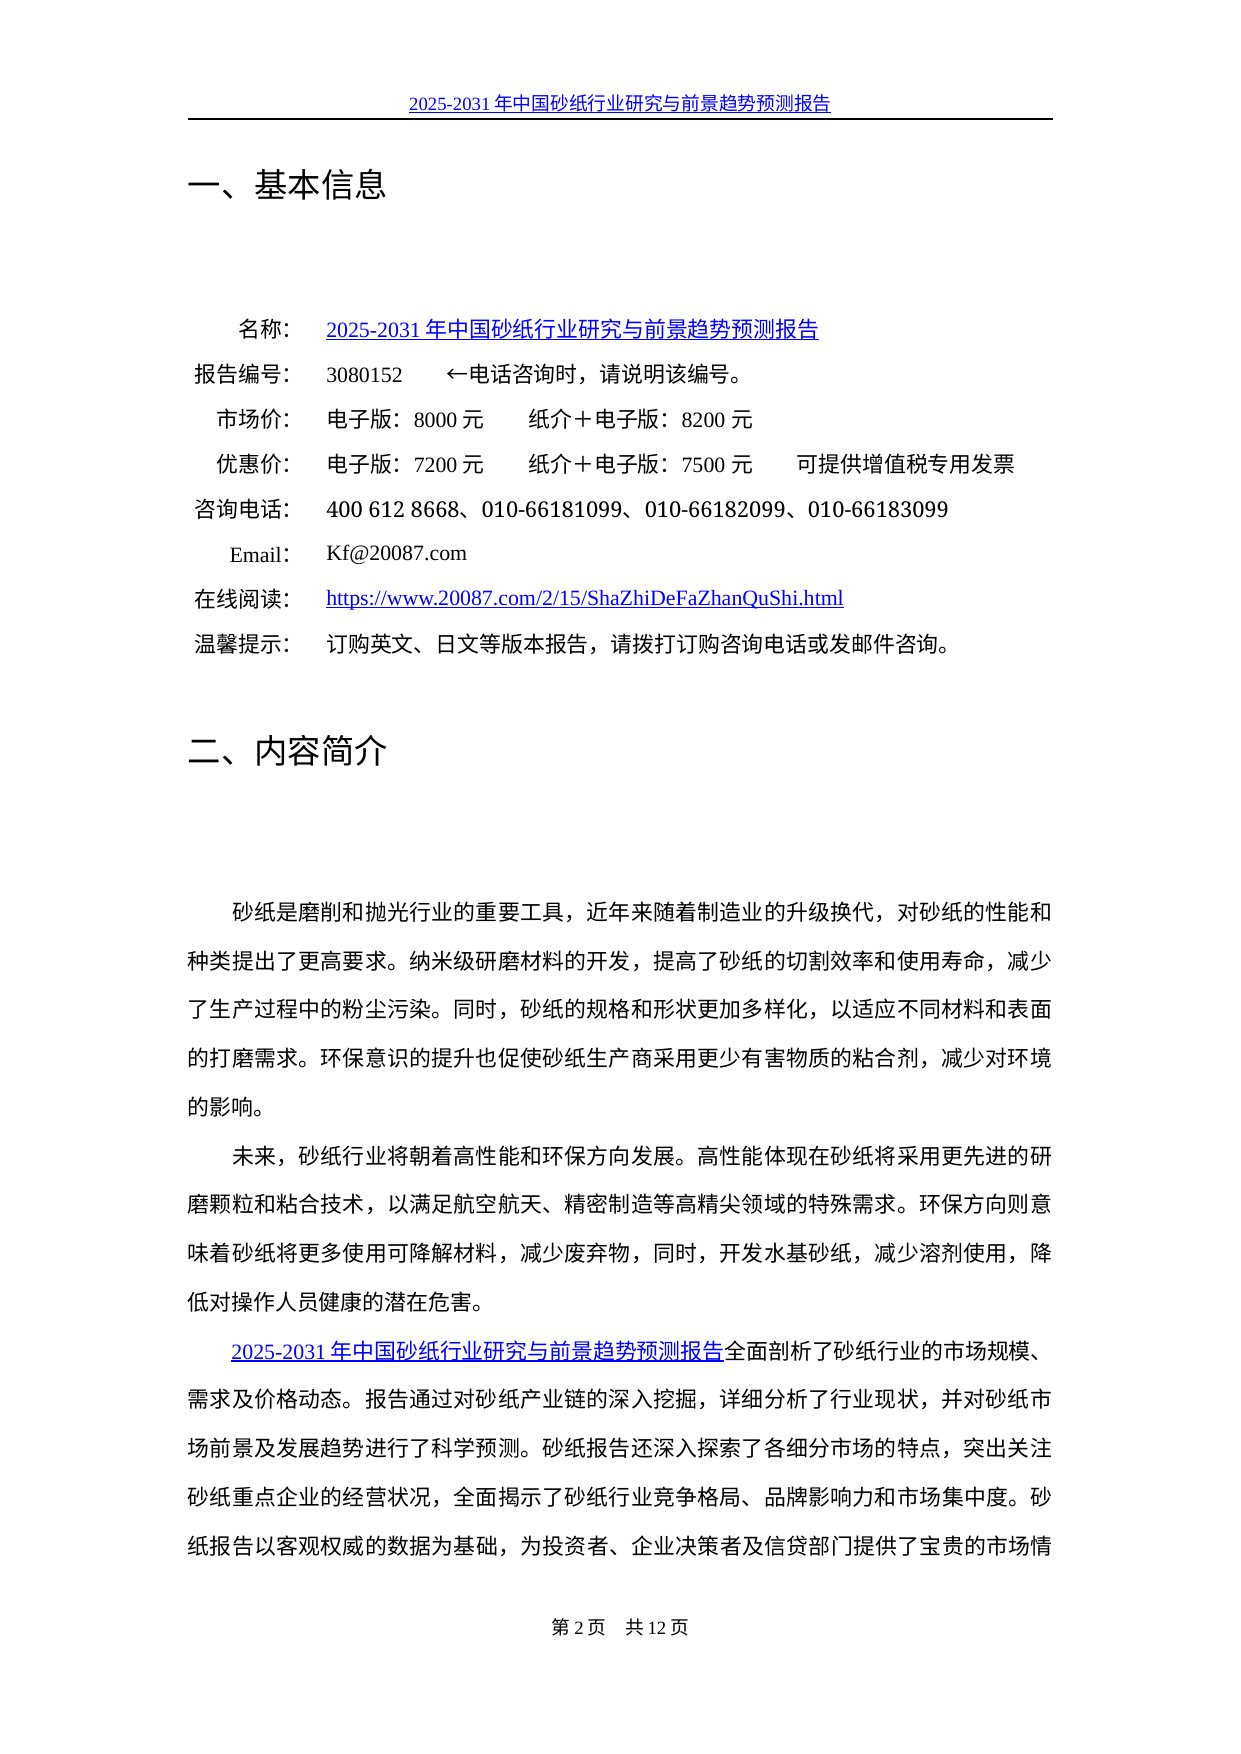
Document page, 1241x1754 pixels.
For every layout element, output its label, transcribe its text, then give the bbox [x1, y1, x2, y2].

table_cell 电子版：7200 元 纸介＋电子版：7500 元 可提供增值税专用发票 [315, 447, 1073, 492]
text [187, 894, 1053, 1561]
table_cell 3080152 ←电话咨询时，请说明该编号。 [315, 357, 1073, 402]
table_cell 订购英文、日文等版本报告，请拨打订购咨询电话或发邮件咨询。 [315, 627, 1073, 672]
table_cell Kf@20087.com [315, 537, 1073, 582]
table_cell 温馨提示： [167, 627, 315, 672]
table_cell 咨询电话： [167, 492, 315, 537]
table_cell 电子版：8000 元 纸介＋电子版：8200 元 [315, 402, 1073, 447]
table_cell 市场价： [167, 402, 315, 447]
table_cell 优惠价： [167, 447, 315, 492]
table_header 2025-2031年中国砂纸行业研究与前景趋势预测报告 [315, 312, 1073, 357]
table_cell Email： [167, 537, 315, 582]
title 二、内容简介 [187, 717, 1053, 782]
table_cell [315, 582, 1073, 627]
table_cell 在线阅读： [167, 582, 315, 627]
table_header 名称： [167, 312, 315, 357]
table_cell 400 612 8668、010-66181099、010-66182099、010-66183099 [315, 492, 1073, 537]
table_cell 报告编号： [167, 357, 315, 402]
title 一、基本信息 [187, 150, 1053, 215]
